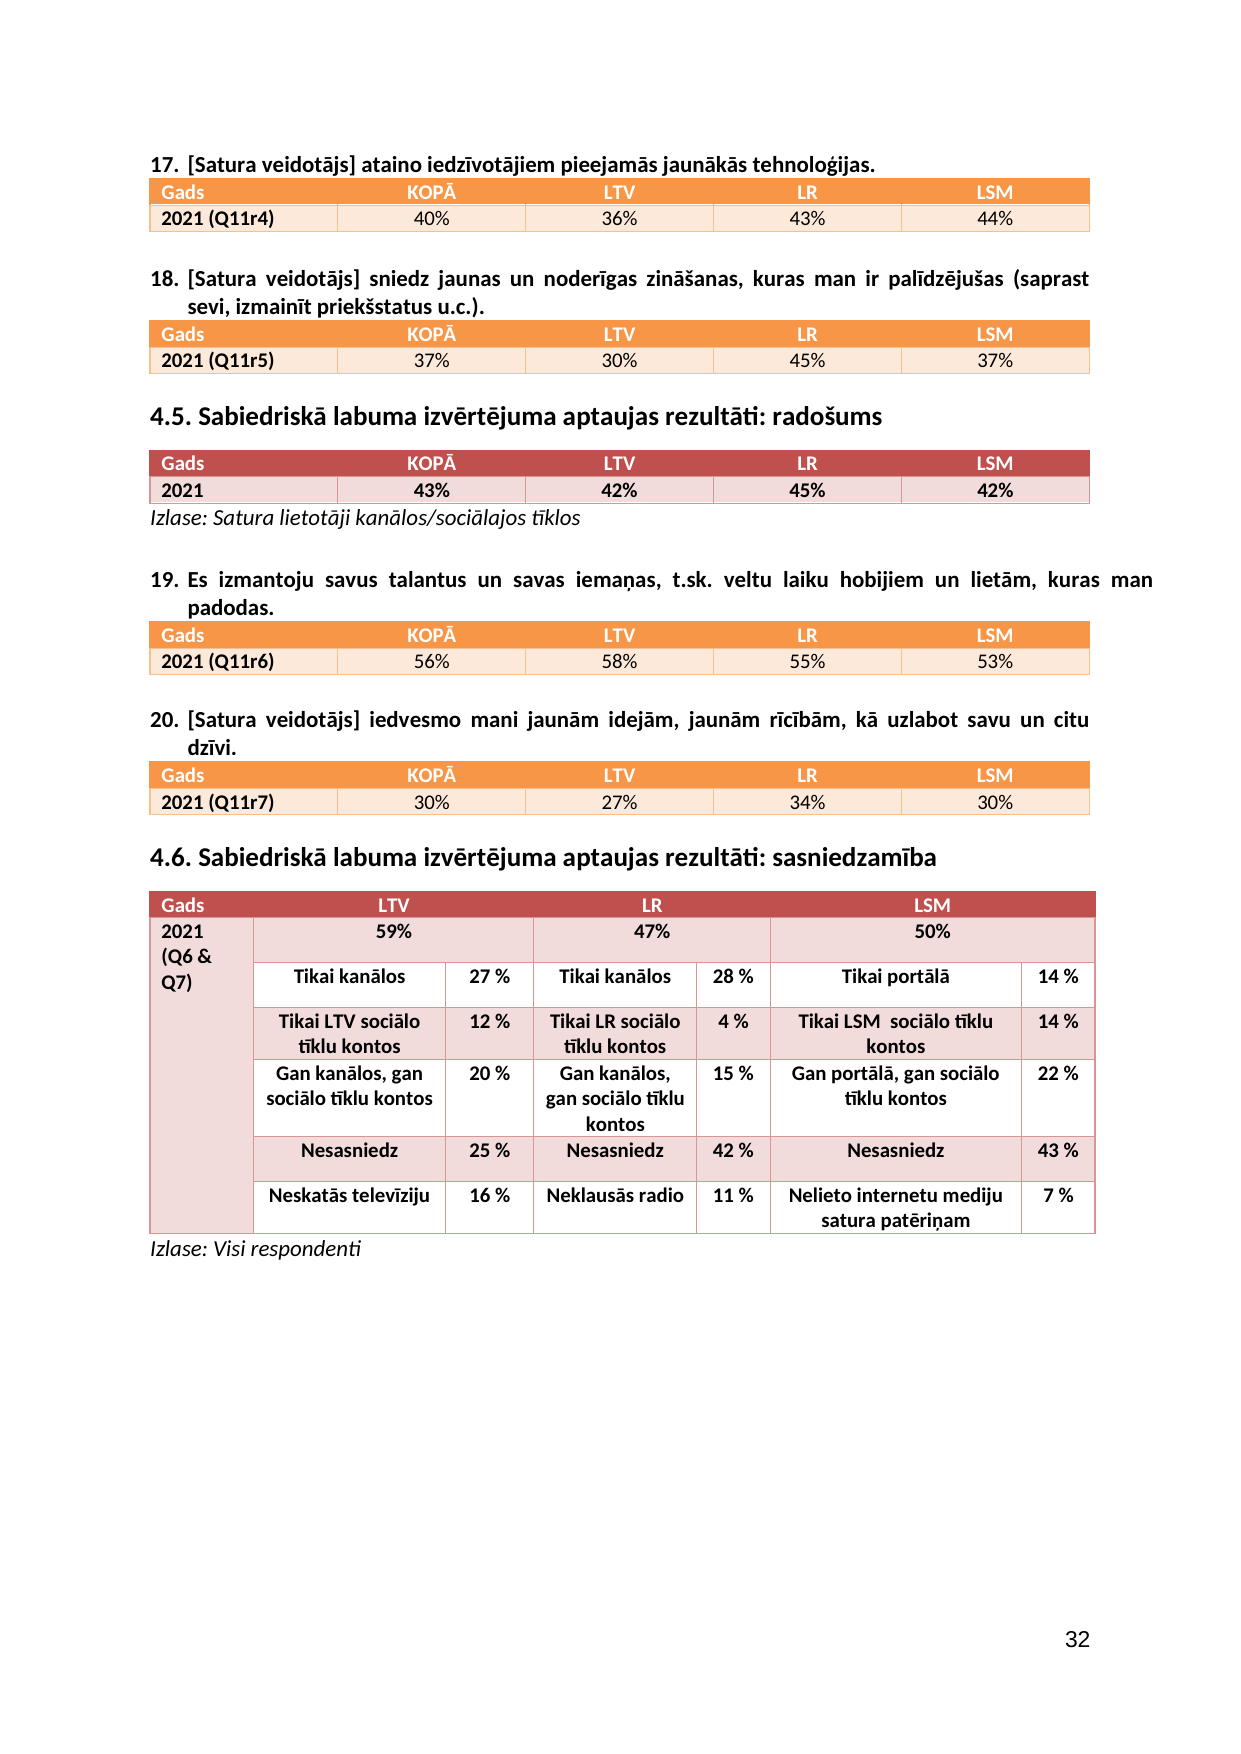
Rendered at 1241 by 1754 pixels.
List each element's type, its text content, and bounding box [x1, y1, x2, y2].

table_header Gads [151, 622, 337, 648]
table_header Gads [151, 179, 337, 204]
table_header LR [714, 179, 901, 204]
table_cell Nesasniedz [254, 1137, 445, 1181]
table_header LR [714, 763, 901, 788]
table_header Gads [151, 321, 337, 347]
table_header LR [714, 451, 901, 476]
table_cell 36% [526, 206, 713, 231]
table_cell 28 % [697, 963, 770, 1007]
table_header LR [534, 892, 770, 917]
list [Satura veidotājs] ataino iedzīvotājiem pieejamās jaunākās tehnoloģijas. [150, 150, 1090, 178]
table_header Gads [151, 763, 337, 788]
table_header KOPĀ [338, 179, 525, 204]
table_cell Nesasniedz [534, 1137, 696, 1181]
table_cell 2021 (Q11r7) [151, 789, 337, 814]
subtitle 4.5. Sabiedriskā labuma izvērtējuma aptaujas rezultāti: radošums [150, 399, 1090, 432]
table_cell 37% [902, 348, 1089, 373]
table_cell Neskatās televīziju [254, 1182, 445, 1233]
table_header LTV [526, 451, 713, 476]
table_cell Tikai LTV sociālo tīklu kontos [254, 1008, 445, 1059]
table_cell 14 % [1022, 1008, 1094, 1059]
table_header KOPĀ [338, 451, 525, 476]
table_header LSM [771, 892, 1094, 917]
table_cell 59% [254, 918, 533, 962]
table_cell 45% [714, 477, 901, 502]
table_cell 50% [771, 918, 1094, 962]
table_cell 25 % [446, 1137, 533, 1181]
table_header LSM [902, 179, 1089, 204]
table_cell 43 % [1022, 1137, 1094, 1181]
table_cell 47% [534, 918, 770, 962]
table_cell 2021 [151, 477, 337, 502]
table_cell 22 % [1022, 1060, 1094, 1136]
table_cell 56% [338, 649, 525, 674]
table_cell Tikai kanālos [254, 963, 445, 1007]
table_cell 16 % [446, 1182, 533, 1233]
table_cell 27 % [446, 963, 533, 1007]
table_cell 15 % [697, 1060, 770, 1136]
table_cell 45% [714, 348, 901, 373]
table_header LSM [902, 321, 1089, 347]
subtitle 4.6. Sabiedriskā labuma izvērtējuma aptaujas rezultāti: sasniedzamība [150, 840, 1090, 873]
table_header KOPĀ [338, 321, 525, 347]
table_header LSM [902, 763, 1089, 788]
table_cell Neklausās radio [534, 1182, 696, 1233]
list [Satura veidotājs] sniedz jaunas un noderīgas zināšanas, kuras man ir palīdzējušas (saprast sevi, izmainīt priekšstatus u.c.). [150, 264, 1090, 320]
table_cell Tikai LSM sociālo tīklu kontos [771, 1008, 1021, 1059]
table_cell Nesasniedz [771, 1137, 1021, 1181]
table_cell Tikai kanālos [534, 963, 696, 1007]
table_cell 11 % [697, 1182, 770, 1233]
table_cell 14 % [1022, 963, 1094, 1007]
table_cell 42% [902, 477, 1089, 502]
table_header Gads [151, 892, 253, 917]
table_cell 53% [902, 649, 1089, 674]
table_cell 2021 (Q11r6) [151, 649, 337, 674]
table_cell 42% [526, 477, 713, 502]
table_header LTV [526, 321, 713, 347]
table_cell 43% [338, 477, 525, 502]
table_cell 42 % [697, 1137, 770, 1181]
table_cell Nelieto internetu mediju satura patēriņam [771, 1182, 1021, 1233]
table_cell 2021 (Q11r5) [151, 348, 337, 373]
table_cell 55% [714, 649, 901, 674]
table_cell 37% [338, 348, 525, 373]
table_cell Tikai portālā [771, 963, 1021, 1007]
table_cell Gan kanālos, gan sociālo tīklu kontos [254, 1060, 445, 1136]
table_header KOPĀ [338, 622, 525, 648]
table_cell 43% [714, 206, 901, 231]
text Izlase: Satura lietotāji kanālos/sociālajos tīklos [150, 504, 1090, 532]
table_cell 58% [526, 649, 713, 674]
table_header KOPĀ [338, 763, 525, 788]
text Izlase: Visi respondenti [150, 1234, 1090, 1262]
table_cell 2021 (Q11r4) [151, 206, 337, 231]
table_cell 44% [902, 206, 1089, 231]
table_cell 30% [338, 789, 525, 814]
table_cell 4 % [697, 1008, 770, 1059]
table_header LTV [526, 179, 713, 204]
list Es izmantoju savus talantus un savas iemaņas, t.sk. veltu laiku hobijiem un lietām, kuras man padodas. [150, 565, 1154, 621]
table_header LSM [902, 622, 1089, 648]
table_cell 27% [526, 789, 713, 814]
list [Satura veidotājs] iedvesmo mani jaunām idejām, jaunām rīcībām, kā uzlabot savu un citu dzīvi. [150, 705, 1090, 761]
table_cell 12 % [446, 1008, 533, 1059]
table_header LR [714, 321, 901, 347]
table_cell 2021 (Q6 & Q7) [151, 918, 253, 1233]
table_cell Tikai LR sociālo tīklu kontos [534, 1008, 696, 1059]
table_cell Gan portālā, gan sociālo tīklu kontos [771, 1060, 1021, 1136]
table_cell 40% [338, 206, 525, 231]
table_cell 30% [902, 789, 1089, 814]
table_cell 34% [714, 789, 901, 814]
table_header LSM [902, 451, 1089, 476]
table_header Gads [151, 451, 337, 476]
table_cell 30% [526, 348, 713, 373]
table_cell 20 % [446, 1060, 533, 1136]
table_header LTV [254, 892, 533, 917]
table_cell 7 % [1022, 1182, 1094, 1233]
table_header LR [714, 622, 901, 648]
table_cell Gan kanālos, gan sociālo tīklu kontos [534, 1060, 696, 1136]
table_header LTV [526, 763, 713, 788]
table_header LTV [526, 622, 713, 648]
